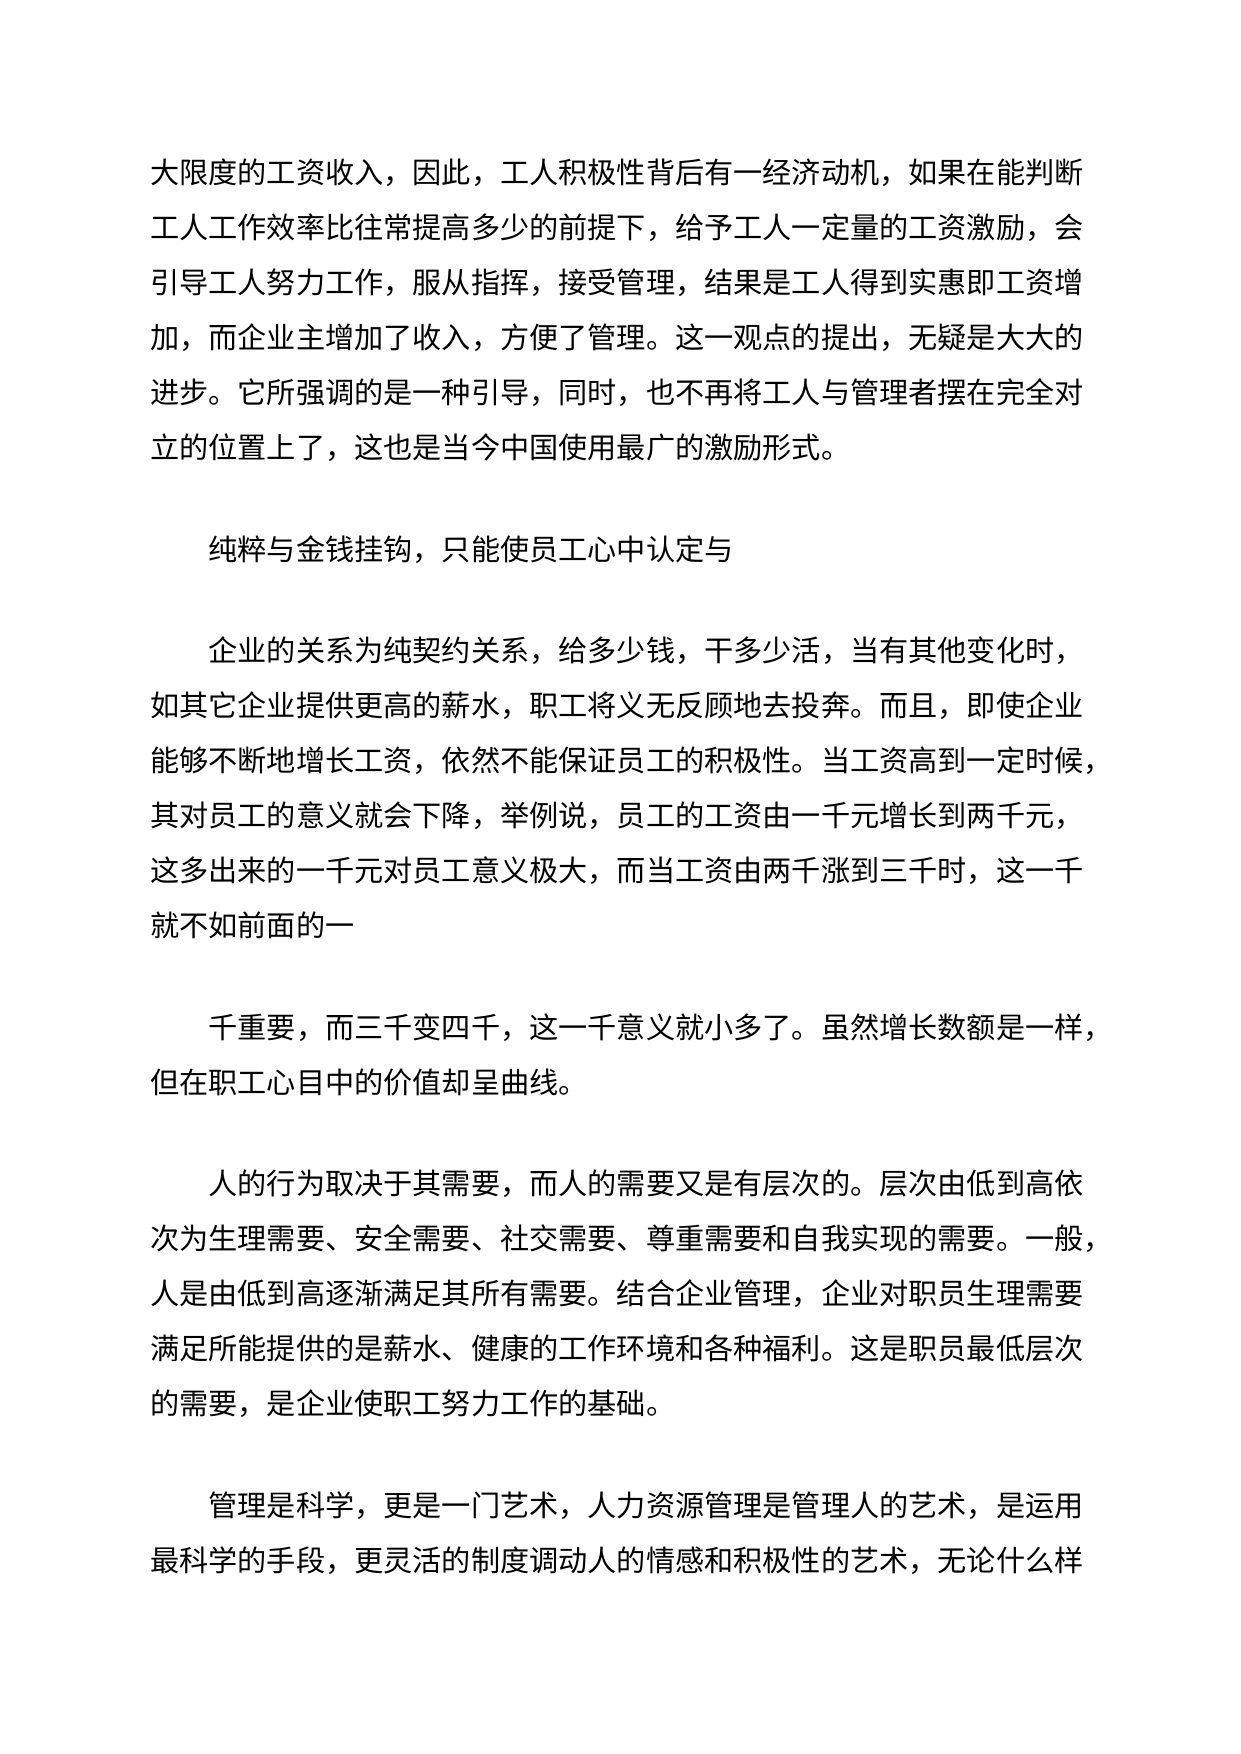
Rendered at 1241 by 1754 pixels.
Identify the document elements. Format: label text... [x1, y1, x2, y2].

text 千重要，而三千变四千，这一千意义就小多了。虽然增长数额是一样，但在职工心目中的价值却呈曲线。 [150, 1004, 1090, 1101]
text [150, 150, 1090, 467]
text 企业的关系为纯契约关系，给多少钱，干多少活，当有其他变化时，如其它企业提供更高的薪水，职工将义无反顾地去投奔。而且，即使企业能够不断地增长工资，依然不能保证员工的积极性。当工资高到一定时候，其对员工的意义就会下降，举例说，员工的工资由一千元增长到两千元，这多出来的一千元对员工意义极大，而当工资由两千涨到三千时，这一千就不如前面的一 [150, 628, 1090, 945]
text 纯粹与金钱挂钩，只能使员工心中认定与 [150, 526, 1090, 568]
text 人的行为取决于其需要，而人的需要又是有层次的。层次由低到高依次为生理需要、安全需要、社交需要、尊重需要和自我实现的需要。一般，人是由低到高逐渐满足其所有需要。结合企业管理，企业对职员生理需要满足所能提供的是薪水、健康的工作环境和各种福利。这是职员最低层次的需要，是企业使职工努力工作的基础。 [150, 1161, 1090, 1423]
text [150, 1482, 1090, 1579]
